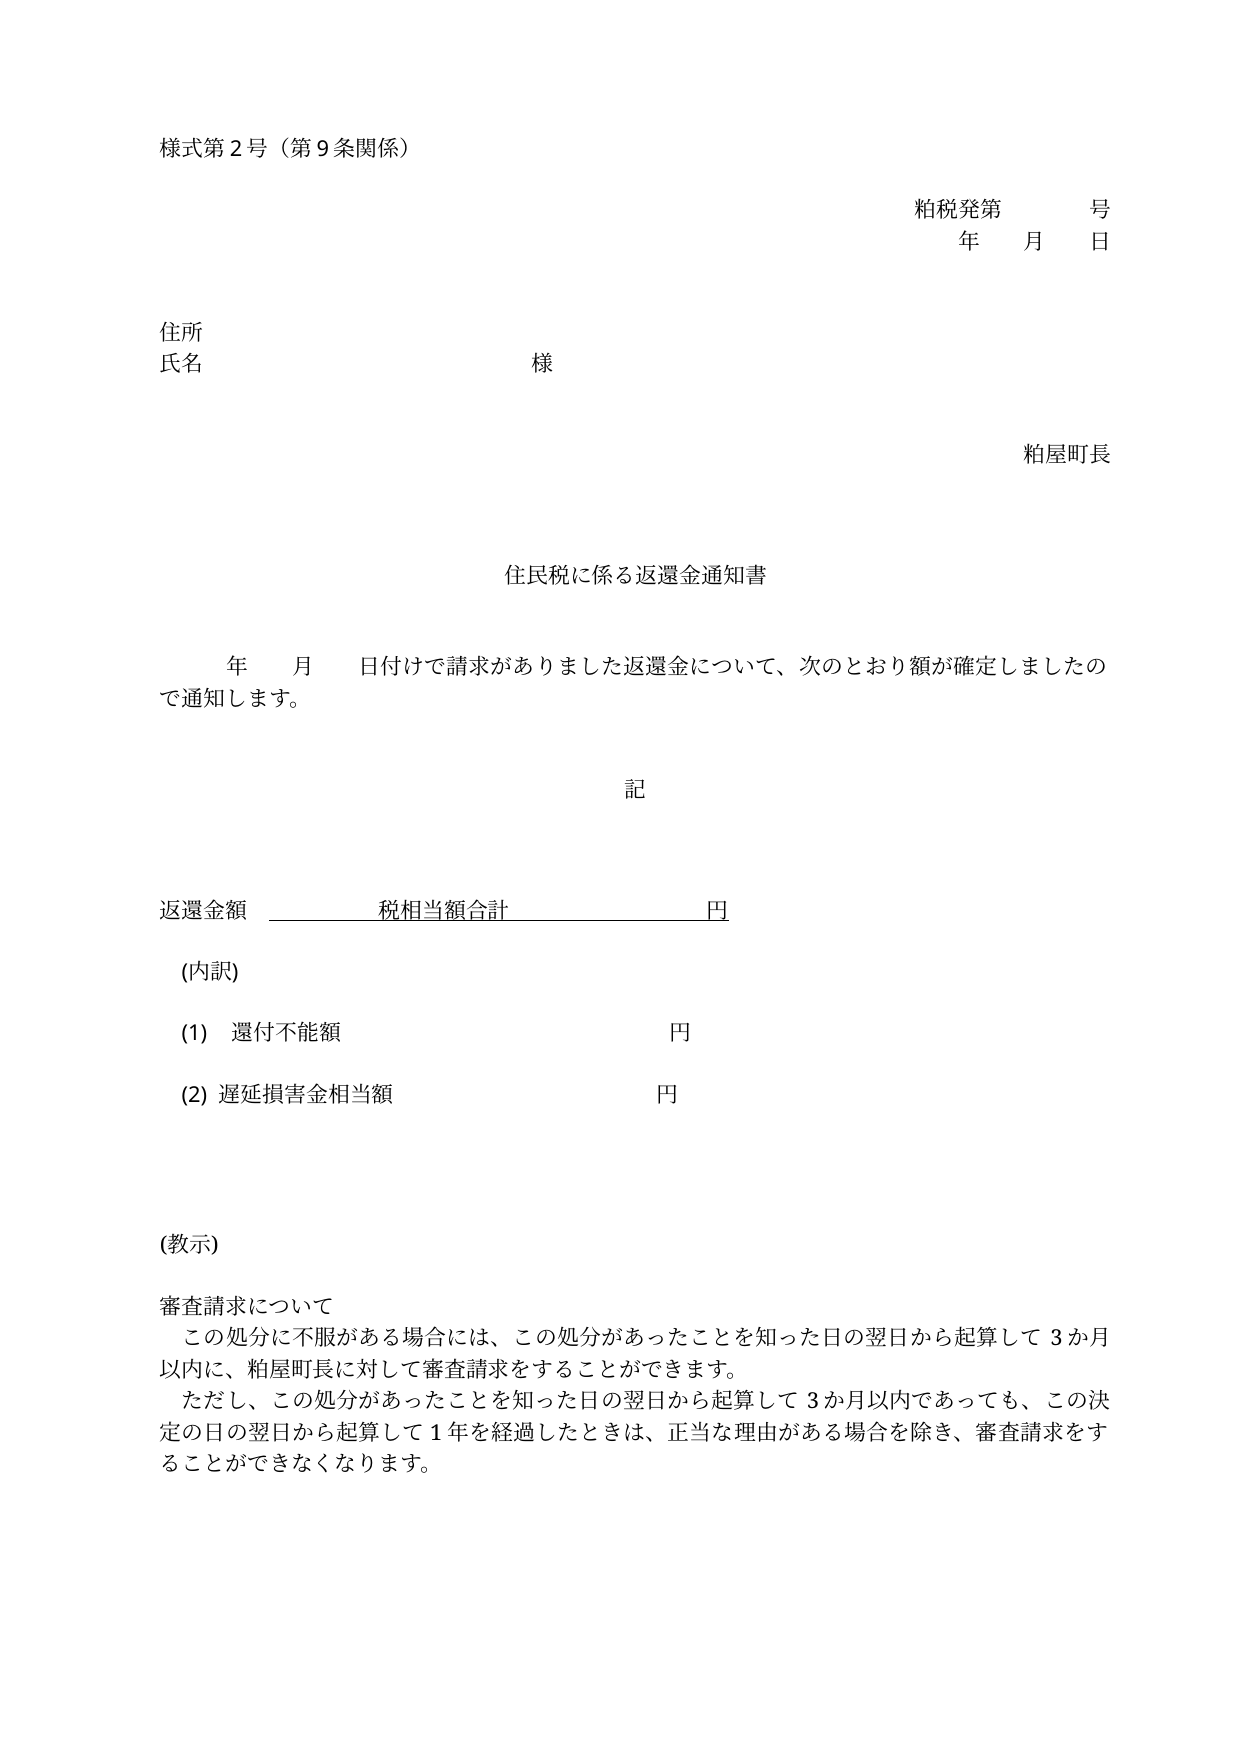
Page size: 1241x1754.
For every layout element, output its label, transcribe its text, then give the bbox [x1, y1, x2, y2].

list 還付不能額 円 [181, 1015, 1111, 1047]
text 住民税に係る返還金通知書 [159, 558, 1111, 590]
text (2) 遅延損害金相当額 円 [159, 1077, 1111, 1108]
text 記 [159, 772, 1111, 803]
text 返還金額 税相当額合計 円 [159, 893, 1111, 924]
text (内訳) [159, 954, 1111, 986]
text 年 月 日 [159, 224, 1111, 256]
text 粕税発第 号 [159, 193, 1111, 224]
text 粕屋町長 [159, 438, 1111, 469]
text 住所 [159, 315, 1111, 347]
text 年 月 日付けで請求がありました返還金について、次のとおり額が確定しましたので通知します。 [159, 649, 1111, 712]
text 氏名 様 [159, 347, 1111, 378]
text (教示) 審査請求について この処分に不服がある場合には、この処分があったことを知った日の翌日から起算して3か月以内に、粕屋町長に対して審査請求をすることができます。 ただし、この処分があったことを知った日の翌日から起算して3か月以内であっても、この決定の日の翌日から起算して1年を経過したときは、正当な理由がある場合を除き、審査請求をすることができなくなります。 [159, 1227, 1111, 1478]
text 様式第2号（第9条関係） [159, 131, 1111, 163]
